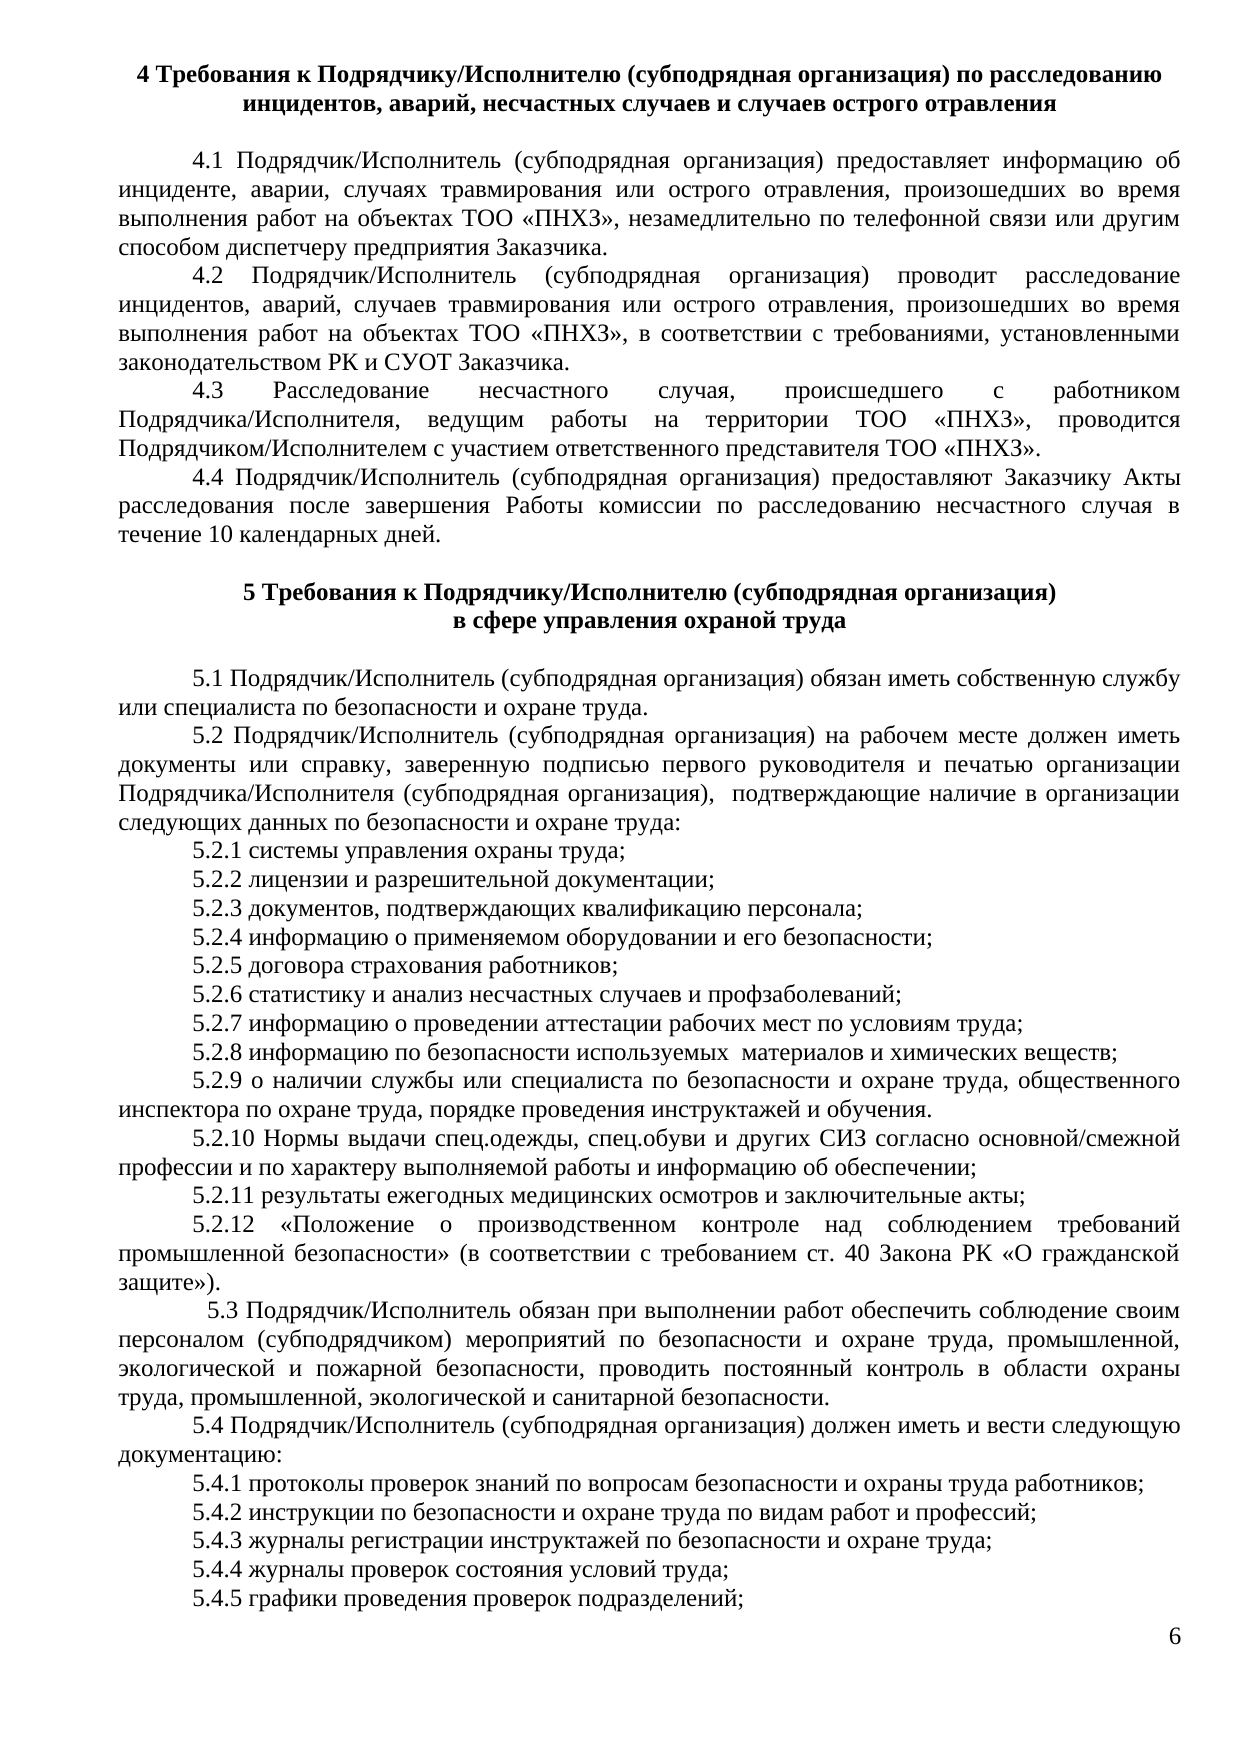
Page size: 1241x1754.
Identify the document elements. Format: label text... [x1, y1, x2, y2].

text 5.2.1 системы управления охраны труда; [118, 835, 1181, 864]
list в сфере управления охраной труда [118, 605, 1181, 634]
text 5.2.11 результаты ежегодных медицинских осмотров и заключительные акты; [118, 1180, 1181, 1209]
text 5.4.4 журналы проверок состояния условий труда; [118, 1554, 1181, 1583]
text 5.4 Подрядчик/Исполнитель (субподрядная организация) должен иметь и вести следующую документацию: [118, 1410, 1181, 1468]
text 5.2.12 «Положение о производственном контроле над соблюдением требований промышленной безопасности» (в соответствии с требованием ст. 40 Закона РК «О гражданской защите»). [118, 1209, 1181, 1295]
list 4 Требования к Подрядчику/Исполнителю (субподрядная организация) по расследованию инцидентов, аварий, несчастных случаев и случаев острого отравления [118, 59, 1181, 117]
text 5.2.7 информацию о проведении аттестации рабочих мест по условиям труда; [118, 1008, 1181, 1037]
text 5.4.3 журналы регистрации инструктажей по безопасности и охране труда; [118, 1525, 1181, 1554]
text 5.4.2 инструкции по безопасности и охране труда по видам работ и профессий; [118, 1497, 1181, 1525]
text 4.4 Подрядчик/Исполнитель (субподрядная организация) предоставляют Заказчику Акты расследования после завершения Работы комиссии по расследованию несчастного случая в течение 10 календарных дней. [118, 462, 1181, 548]
text 5.1 Подрядчик/Исполнитель (субподрядная организация) обязан иметь собственную службу или специалиста по безопасности и охране труда. [118, 663, 1181, 720]
text 4.3 Расследование несчастного случая, происшедшего с работником Подрядчика/Исполнителя, ведущим работы на территории ТОО «ПНХЗ», проводится Подрядчиком/Исполнителем с участием ответственного представителя ТОО «ПНХЗ». [118, 375, 1181, 462]
text 5.2.3 документов, подтверждающих квалификацию персонала; [118, 893, 1181, 922]
text 5.2.4 информацию о применяемом оборудовании и его безопасности; [118, 922, 1181, 950]
text 5.2.2 лицензии и разрешительной документации; [118, 864, 1181, 893]
text 5.2.9 о наличии службы или специалиста по безопасности и охране труда, общественного инспектора по охране труда, порядке проведения инструктажей и обучения. [118, 1065, 1181, 1123]
text 5.3 Подрядчик/Исполнитель обязан при выполнении работ обеспечить соблюдение своим персоналом (субподрядчиком) мероприятий по безопасности и охране труда, промышленной, экологической и пожарной безопасности, проводить постоянный контроль в области охраны труда, промышленной, экологической и санитарной безопасности. [118, 1295, 1181, 1410]
text 5.2.8 информацию по безопасности используемых материалов и химических веществ; [118, 1037, 1181, 1065]
text 5.2.10 Нормы выдачи спец.одежды, спец.обуви и других СИЗ согласно основной/смежной профессии и по характеру выполняемой работы и информацию об обеспечении; [118, 1123, 1181, 1180]
text 5.4.5 графики проведения проверок подразделений; [118, 1583, 1181, 1612]
text 4.1 Подрядчик/Исполнитель (субподрядная организация) предоставляет информацию об инциденте, аварии, случаях травмирования или острого отравления, произошедших во время выполнения работ на объектах ТОО «ПНХЗ», незамедлительно по телефонной связи или другим способом диспетчеру предприятия Заказчика. [118, 145, 1181, 260]
text 5.2.6 статистику и анализ несчастных случаев и профзаболеваний; [118, 979, 1181, 1008]
text 4.2 Подрядчик/Исполнитель (субподрядная организация) проводит расследование инцидентов, аварий, случаев травмирования или острого отравления, произошедших во время выполнения работ на объектах ТОО «ПНХЗ», в соответствии с требованиями, установленными законодательством РК и СУОТ Заказчика. [118, 260, 1181, 375]
text 5.4.1 протоколы проверок знаний по вопросам безопасности и охраны труда работников; [118, 1468, 1181, 1497]
text 5.2 Подрядчик/Исполнитель (субподрядная организация) на рабочем месте должен иметь документы или справку, заверенную подписью первого руководителя и печатью организации Подрядчика/Исполнителя (субподрядная организация), подтверждающие наличие в организации следующих данных по безопасности и охране труда: [118, 720, 1181, 835]
list 5 Требования к Подрядчику/Исполнителю (субподрядная организация) [118, 577, 1181, 605]
text 5.2.5 договора страхования работников; [118, 950, 1181, 979]
